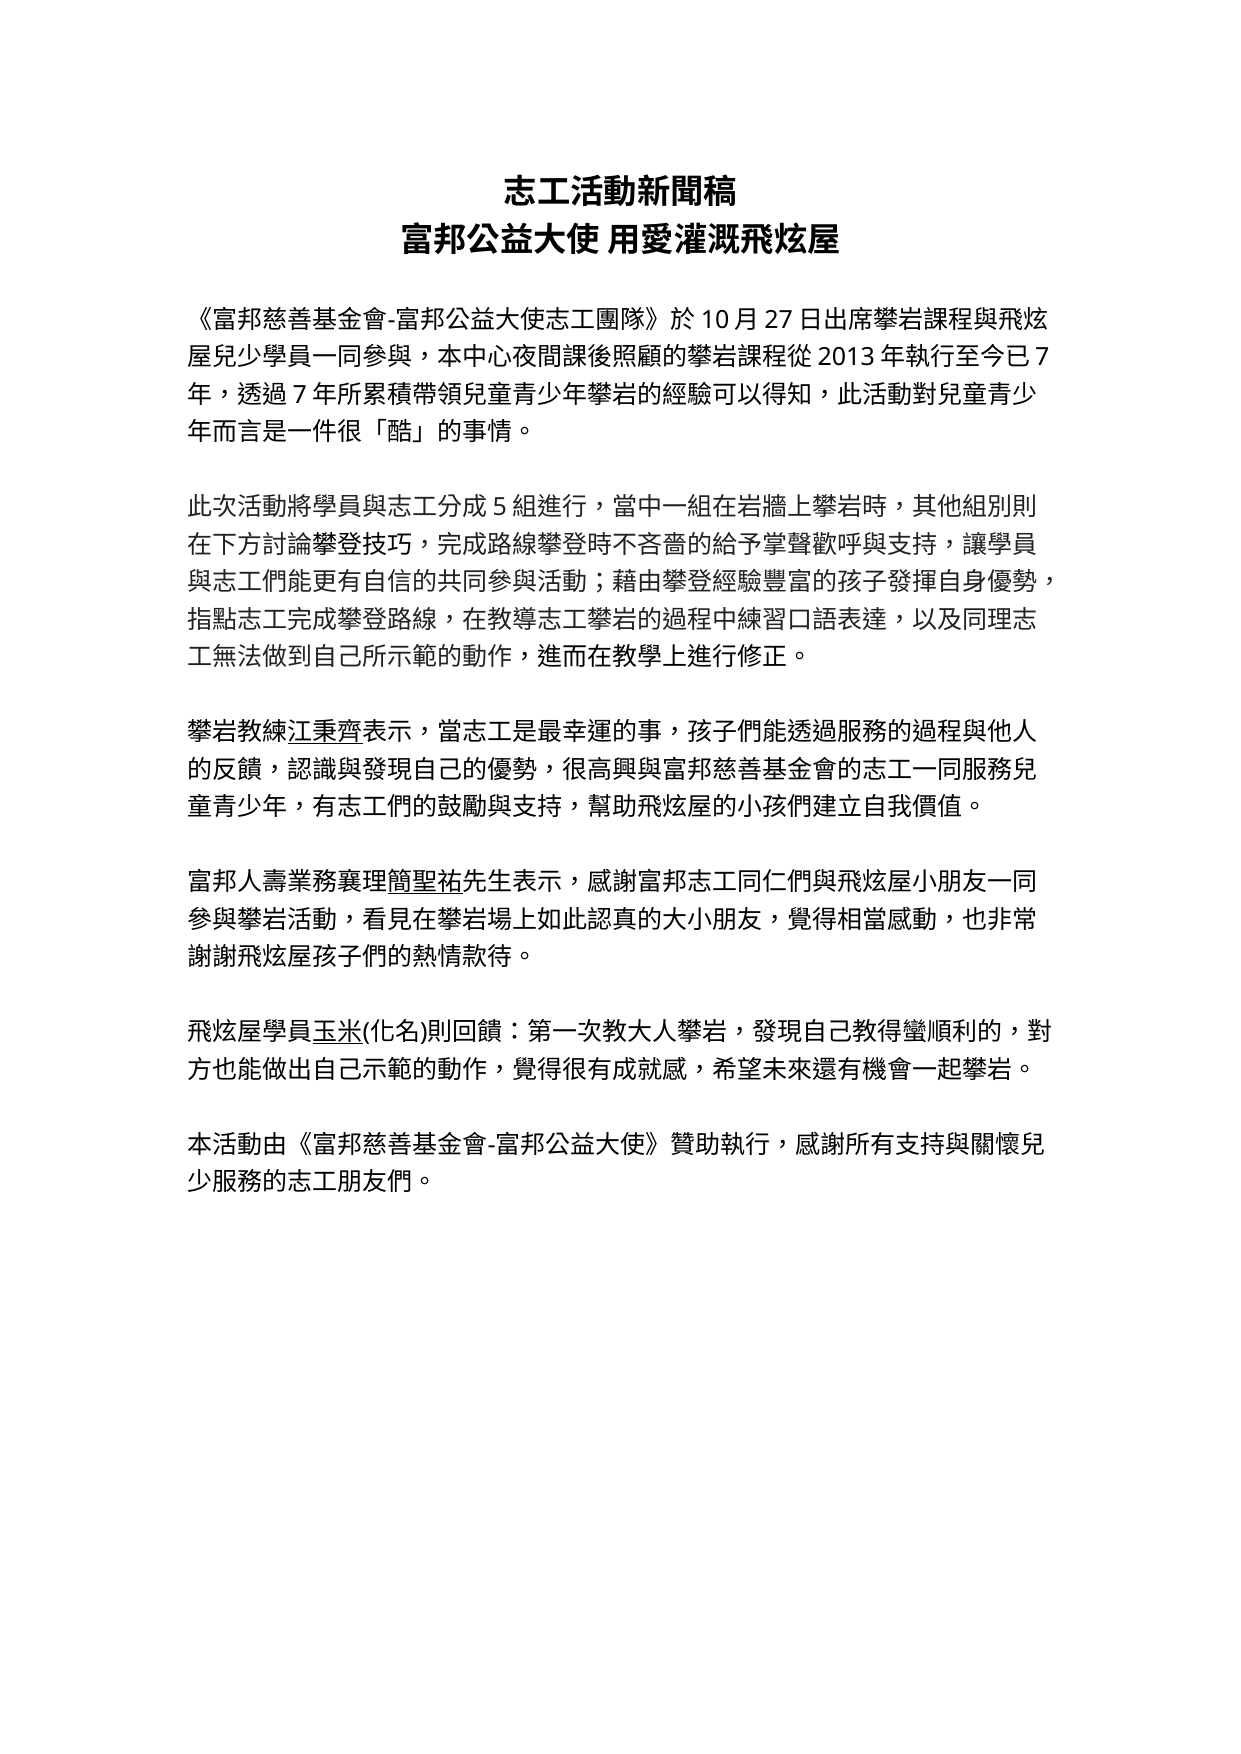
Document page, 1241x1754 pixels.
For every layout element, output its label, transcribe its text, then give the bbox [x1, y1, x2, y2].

text 志工活動新聞稿 [187, 164, 1053, 213]
text 富邦人壽業務襄理簡聖祐先生表示，感謝富邦志工同仁們與飛炫屋小朋友一同參與攀岩活動，看見在攀岩場上如此認真的大小朋友，覺得相當感動，也非常謝謝飛炫屋孩子們的熱情款待。 [187, 861, 1053, 973]
text 攀岩教練江秉齊表示，當志工是最幸運的事，孩子們能透過服務的過程與他人的反饋，認識與發現自己的優勢，很高興與富邦慈善基金會的志工一同服務兒童青少年，有志工們的鼓勵與支持，幫助飛炫屋的小孩們建立自我價值。 [187, 711, 1053, 823]
text 本活動由《富邦慈善基金會-富邦公益大使》贊助執行，感謝所有支持與關懷兒少服務的志工朋友們。 [187, 1123, 1053, 1198]
text 《富邦慈善基金會-富邦公益大使志工團隊》於10月27日出席攀岩課程與飛炫屋兒少學員一同參與，本中心夜間課後照顧的攀岩課程從2013年執行至今已7年，透過7年所累積帶領兒童青少年攀岩的經驗可以得知，此活動對兒童青少年而言是一件很「酷」的事情。 [187, 298, 1053, 448]
text 富邦公益大使 用愛灌溉飛炫屋 [187, 213, 1053, 261]
text 此次活動將學員與志工分成5組進行，當中一組在岩牆上攀岩時，其他組別則在下方討論攀登技巧，完成路線攀登時不吝嗇的給予掌聲歡呼與支持，讓學員與志工們能更有自信的共同參與活動；藉由攀登經驗豐富的孩子發揮自身優勢，指點志工完成攀登路線，在教導志工攀岩的過程中練習口語表達，以及同理志工無法做到自己所示範的動作，進而在教學上進行修正。 [187, 486, 1053, 673]
text 飛炫屋學員玉米(化名)則回饋：第一次教大人攀岩，發現自己教得蠻順利的，對方也能做出自己示範的動作，覺得很有成就感，希望未來還有機會一起攀岩。 [187, 1011, 1053, 1086]
